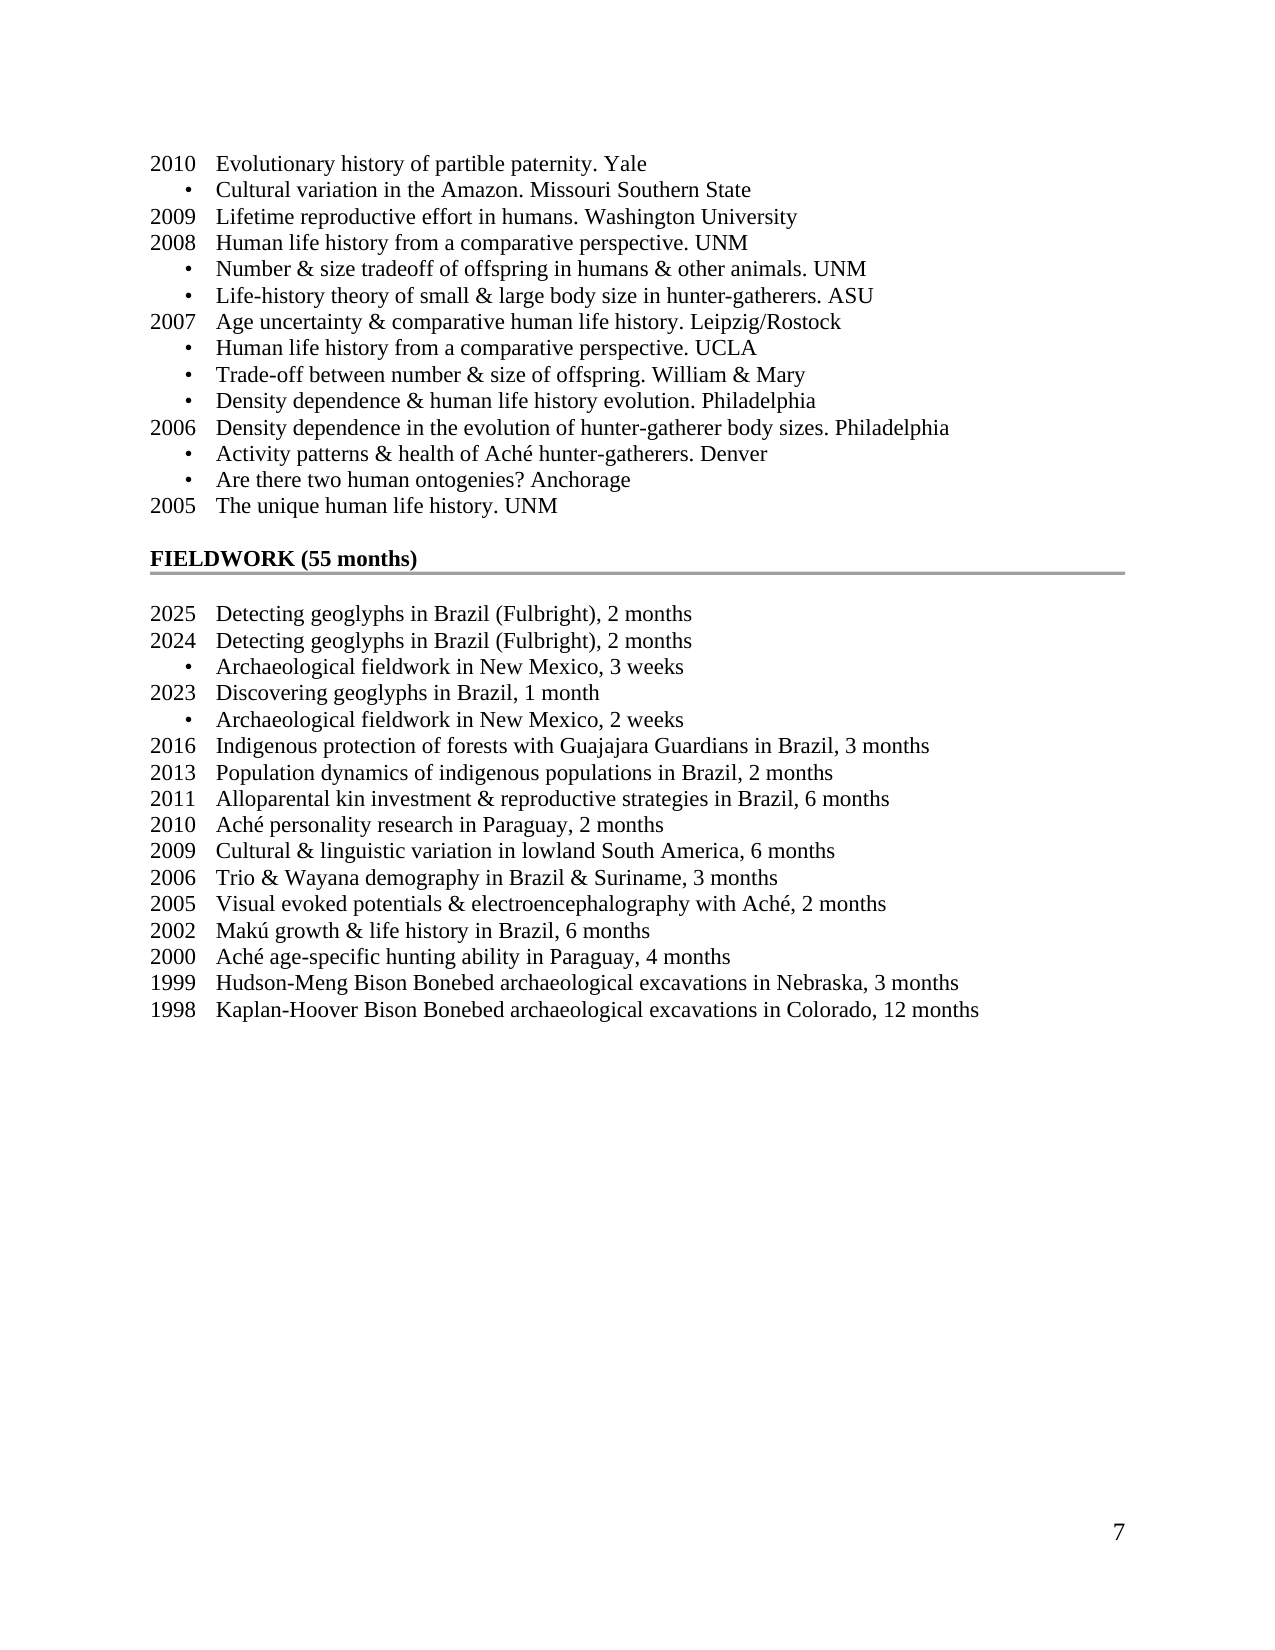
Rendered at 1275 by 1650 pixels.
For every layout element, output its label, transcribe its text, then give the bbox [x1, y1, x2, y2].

text 2010 Aché personality research in Paraguay, 2 months [150, 811, 1125, 838]
text 2016 Indigenous protection of forests with Guajajara Guardians in Brazil, 3 months [150, 732, 1125, 758]
text 2024 Detecting geoglyphs in Brazil (Fulbright), 2 months [150, 627, 1125, 653]
text • Archaeological fieldwork in New Mexico, 2 weeks [150, 706, 1125, 732]
text • Human life history from a comparative perspective. UCLA [150, 334, 1125, 361]
text 2005 The unique human life history. UNM [150, 493, 1125, 519]
text 2008 Human life history from a comparative perspective. UNM [150, 229, 1125, 255]
text 2013 Population dynamics of indigenous populations in Brazil, 2 months [150, 758, 1125, 785]
text • Trade-off between number & size of offspring. William & Mary [150, 361, 1125, 387]
text • Activity patterns & health of Aché hunter-gatherers. Denver [150, 440, 1125, 466]
text • Number & size tradeoff of offspring in humans & other animals. UNM [150, 255, 1125, 282]
text • Life-history theory of small & large body size in hunter-gatherers. ASU [150, 282, 1125, 308]
text 2009 Lifetime reproductive effort in humans. Washington University [150, 203, 1125, 229]
text 2006 Density dependence in the evolution of hunter-gatherer body sizes. Philadelphia [150, 413, 1125, 440]
text 2009 Cultural & linguistic variation in lowland South America, 6 months [150, 838, 1125, 864]
text 2023 Discovering geoglyphs in Brazil, 1 month [150, 679, 1125, 706]
text 2005 Visual evoked potentials & electroencephalography with Aché, 2 months [150, 890, 1125, 917]
text 2007 Age uncertainty & comparative human life history. Leipzig/Rostock [150, 308, 1125, 334]
text 2011 Alloparental kin investment & reproductive strategies in Brazil, 6 months [150, 785, 1125, 811]
text 2002 Makú growth & life history in Brazil, 6 months [150, 917, 1125, 943]
text 2010 Evolutionary history of partible paternity. Yale [150, 150, 1125, 176]
text • Cultural variation in the Amazon. Missouri Southern State [150, 176, 1125, 203]
text 2025 Detecting geoglyphs in Brazil (Fulbright), 2 months [150, 600, 1125, 627]
text • Are there two human ontogenies? Anchorage [150, 466, 1125, 493]
text • Density dependence & human life history evolution. Philadelphia [150, 387, 1125, 413]
text 1999 Hudson-Meng Bison Bonebed archaeological excavations in Nebraska, 3 months [150, 969, 1125, 996]
text • Archaeological fieldwork in New Mexico, 3 weeks [150, 653, 1125, 679]
text 1998 Kaplan-Hoover Bison Bonebed archaeological excavations in Colorado, 12 months [150, 996, 1125, 1022]
text FIELDWORK (55 months) [150, 545, 1125, 571]
text 2006 Trio & Wayana demography in Brazil & Suriname, 3 months [150, 864, 1125, 890]
text 2000 Aché age-specific hunting ability in Paraguay, 4 months [150, 943, 1125, 969]
